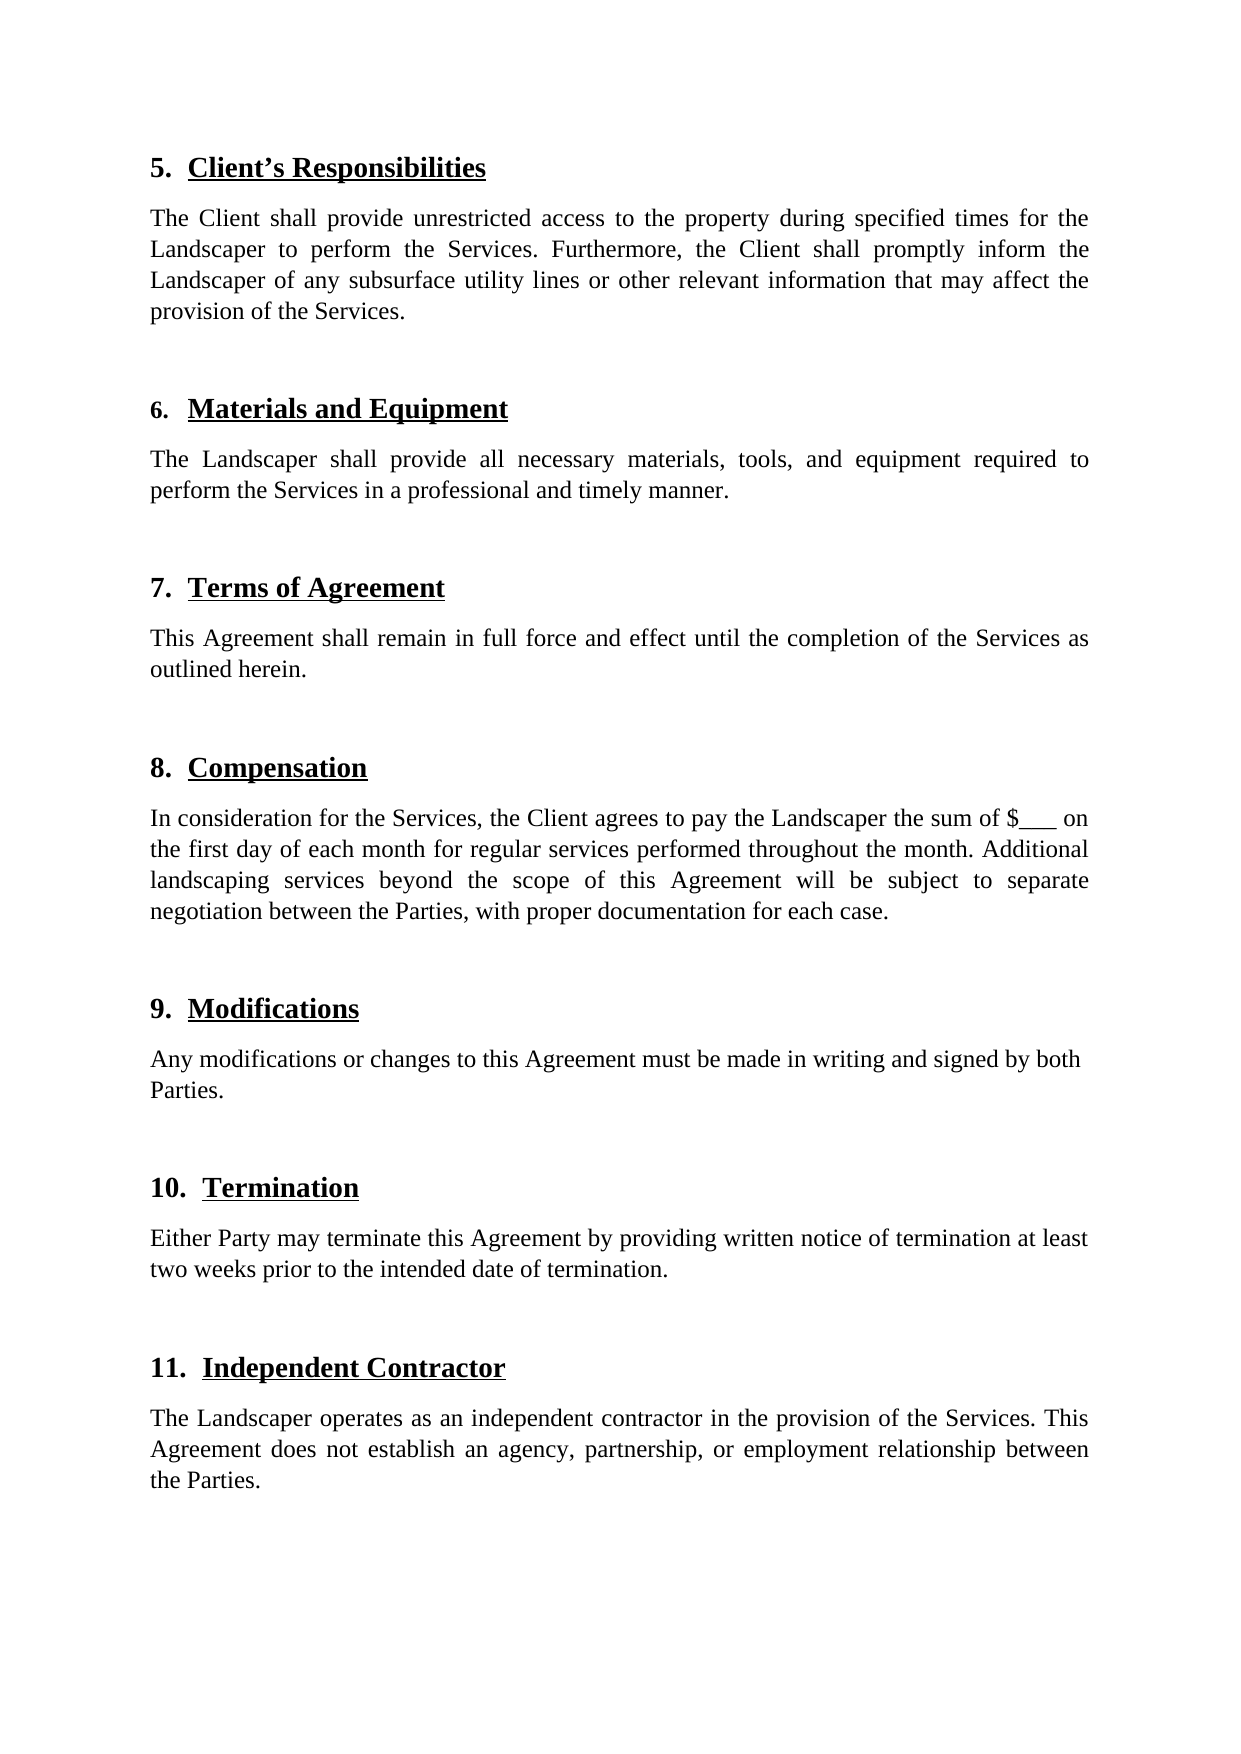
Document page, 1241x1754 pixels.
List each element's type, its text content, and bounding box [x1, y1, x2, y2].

list Modifications [150, 991, 1090, 1025]
text Any modifications or changes to this Agreement must be made in writing and signed by both Parties. [150, 1044, 1090, 1104]
list Termination [150, 1171, 1090, 1204]
list Terms of Agreement [150, 571, 1090, 604]
text Either Party may terminate this Agreement by providing written notice of termination at least two weeks prior to the intended date of termination. [150, 1223, 1090, 1283]
text The Landscaper operates as an independent contractor in the provision of the Services. This Agreement does not establish an agency, partnership, or employment relationship between the Parties. [150, 1403, 1090, 1493]
text The Landscaper shall provide all necessary materials, tools, and equipment required to perform the Services in a professional and timely manner. [150, 444, 1090, 504]
list Client’s Responsibilities [150, 150, 1090, 183]
text In consideration for the Services, the Client agrees to pay the Landscaper the sum of $___ on the first day of each month for regular services performed throughout the month. Additional landscaping services beyond the scope of this Agreement will be subject to separate negotiation between the Parties, with proper documentation for each case. [150, 803, 1090, 924]
list Independent Contractor [150, 1350, 1090, 1383]
text This Agreement shall remain in full force and effect until the completion of the Services as outlined herein. [150, 623, 1090, 683]
text The Client shall provide unrestricted access to the property during specified times for the Landscaper to perform the Services. Furthermore, the Client shall promptly inform the Landscaper of any subsurface utility lines or other relevant information that may affect the provision of the Services. [150, 203, 1090, 325]
list Compensation [150, 750, 1090, 783]
list Materials and Equipment [150, 391, 1090, 425]
